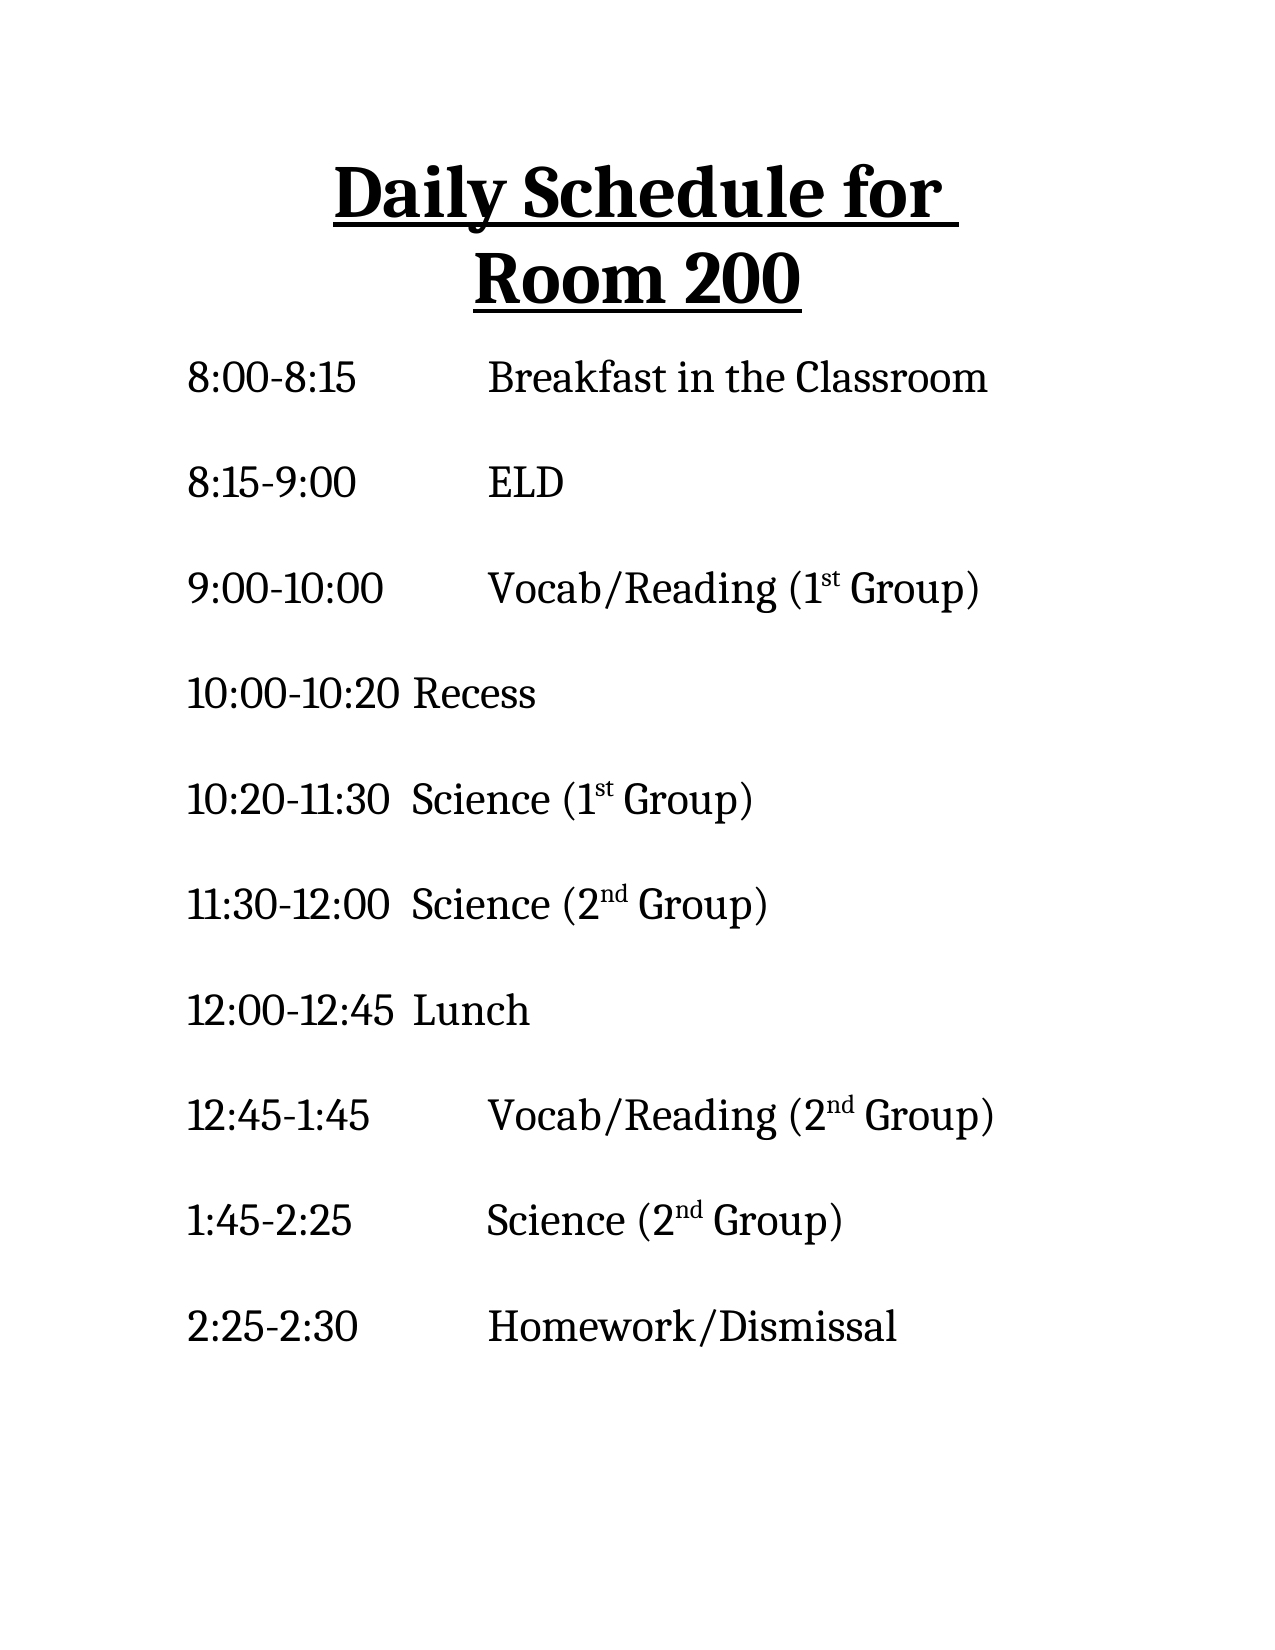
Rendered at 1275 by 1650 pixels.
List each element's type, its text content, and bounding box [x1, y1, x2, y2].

text 1:45-2:25 Science (2nd Group) [187, 1194, 1087, 1247]
text 8:15-9:00 ELD [187, 457, 1087, 509]
text 12:45-1:45 Vocab/Reading (2nd Group) [187, 1089, 1087, 1142]
text 2:25-2:30 Homework/Dismissal [187, 1300, 1087, 1353]
text Room 200 [187, 236, 1087, 322]
text 8:00-8:15 Breakfast in the Classroom [187, 351, 1087, 404]
text Daily Schedule for [187, 150, 1087, 236]
text 11:30-12:00 Science (2nd Group) [187, 878, 1087, 931]
text 10:20-11:30 Science (1st Group) [187, 773, 1087, 826]
text 12:00-12:45 Lunch [187, 984, 1087, 1036]
text 10:00-10:20 Recess [187, 667, 1087, 720]
text 9:00-10:00 Vocab/Reading (1st Group) [187, 562, 1087, 615]
